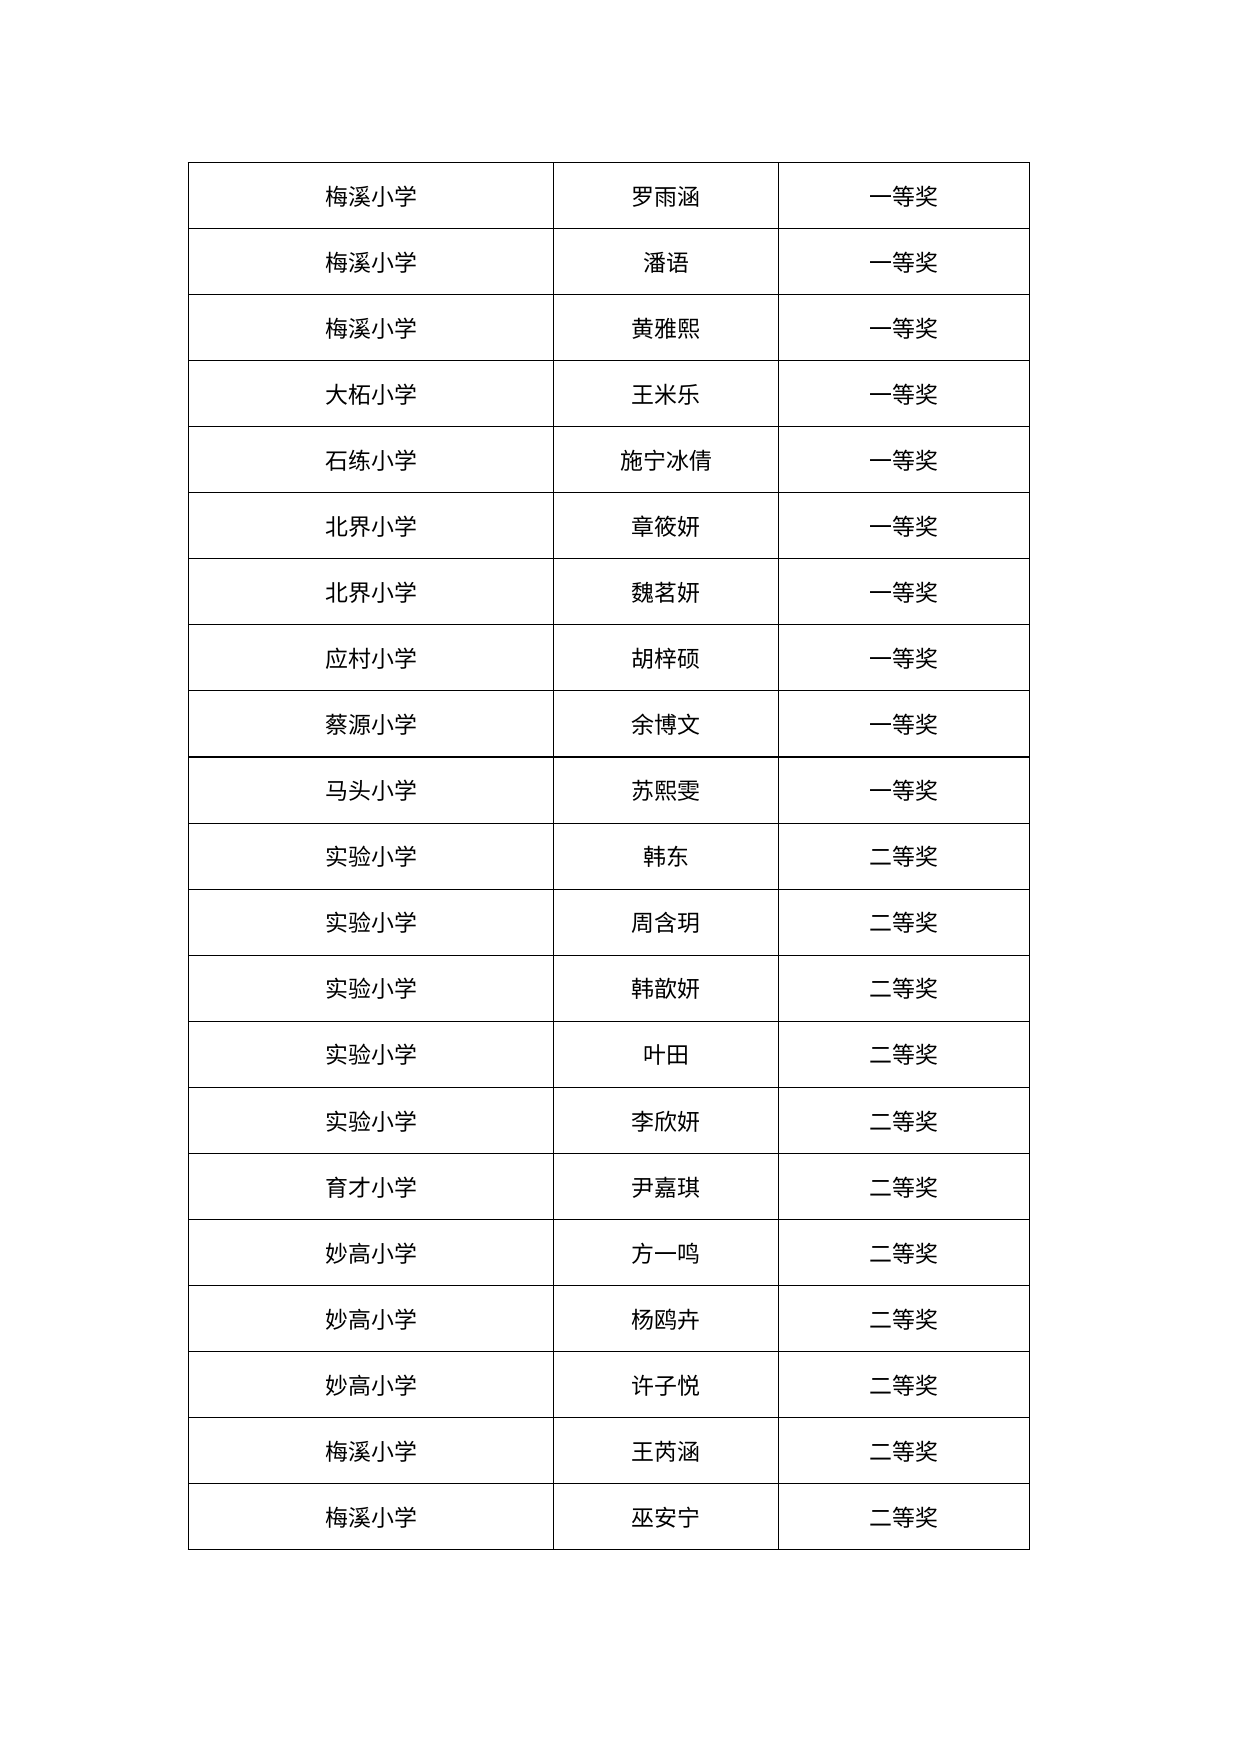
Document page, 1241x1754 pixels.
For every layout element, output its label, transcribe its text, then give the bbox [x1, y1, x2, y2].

table_cell 北界小学 [189, 559, 553, 624]
table_cell 梅溪小学 [189, 1418, 553, 1483]
table_cell 妙高小学 [189, 1220, 553, 1285]
table_cell 蔡源小学 [189, 691, 553, 756]
table_cell 胡梓硕 [554, 625, 778, 690]
table_cell 黄雅熙 [554, 295, 778, 360]
table_cell 一等奖 [779, 163, 1029, 228]
table_cell 施宁冰倩 [554, 427, 778, 492]
table_cell 李欣妍 [554, 1088, 778, 1153]
table_cell 杨鸥卉 [554, 1286, 778, 1351]
table_cell 一等奖 [779, 229, 1029, 294]
table_cell 方一鸣 [554, 1220, 778, 1285]
table_cell 韩东 [554, 824, 778, 888]
table_cell 尹嘉琪 [554, 1154, 778, 1219]
table_cell 二等奖 [779, 1022, 1029, 1087]
table_cell 二等奖 [779, 1154, 1029, 1219]
table_cell 一等奖 [779, 295, 1029, 360]
table_cell 应村小学 [189, 625, 553, 690]
table_cell 二等奖 [779, 1418, 1029, 1483]
table_cell 许子悦 [554, 1352, 778, 1417]
table_cell 一等奖 [779, 758, 1029, 822]
table_cell 二等奖 [779, 1220, 1029, 1285]
table_cell 二等奖 [779, 890, 1029, 954]
table_cell 魏茗妍 [554, 559, 778, 624]
table_cell 韩歆妍 [554, 956, 778, 1021]
table_cell 实验小学 [189, 1088, 553, 1153]
table_cell 育才小学 [189, 1154, 553, 1219]
table_cell 一等奖 [779, 691, 1029, 756]
table_cell 妙高小学 [189, 1286, 553, 1351]
table_cell 大柘小学 [189, 361, 553, 426]
table_cell 余博文 [554, 691, 778, 756]
table_cell 马头小学 [189, 758, 553, 822]
table_cell 梅溪小学 [189, 229, 553, 294]
table_cell 巫安宁 [554, 1484, 778, 1549]
table_cell 一等奖 [779, 493, 1029, 558]
table_cell 罗雨涵 [554, 163, 778, 228]
table_cell 二等奖 [779, 824, 1029, 888]
table_cell 章筱妍 [554, 493, 778, 558]
table_cell 王芮涵 [554, 1418, 778, 1483]
table_cell 实验小学 [189, 890, 553, 954]
table_cell 一等奖 [779, 427, 1029, 492]
table_cell 二等奖 [779, 1352, 1029, 1417]
table_cell 北界小学 [189, 493, 553, 558]
table_cell 叶田 [554, 1022, 778, 1087]
table_cell 二等奖 [779, 1484, 1029, 1549]
table_cell 石练小学 [189, 427, 553, 492]
table_cell 梅溪小学 [189, 163, 553, 228]
table_cell 实验小学 [189, 824, 553, 888]
table_cell 王米乐 [554, 361, 778, 426]
table_cell 一等奖 [779, 559, 1029, 624]
table_cell 二等奖 [779, 956, 1029, 1021]
table_cell 妙高小学 [189, 1352, 553, 1417]
table_cell 二等奖 [779, 1088, 1029, 1153]
table_cell 一等奖 [779, 625, 1029, 690]
table_cell 周含玥 [554, 890, 778, 954]
table_cell 潘语 [554, 229, 778, 294]
table_cell 一等奖 [779, 361, 1029, 426]
table_cell 实验小学 [189, 956, 553, 1021]
table_cell 梅溪小学 [189, 1484, 553, 1549]
table_cell 梅溪小学 [189, 295, 553, 360]
table_cell 二等奖 [779, 1286, 1029, 1351]
table_cell 苏熙雯 [554, 758, 778, 822]
table_cell 实验小学 [189, 1022, 553, 1087]
